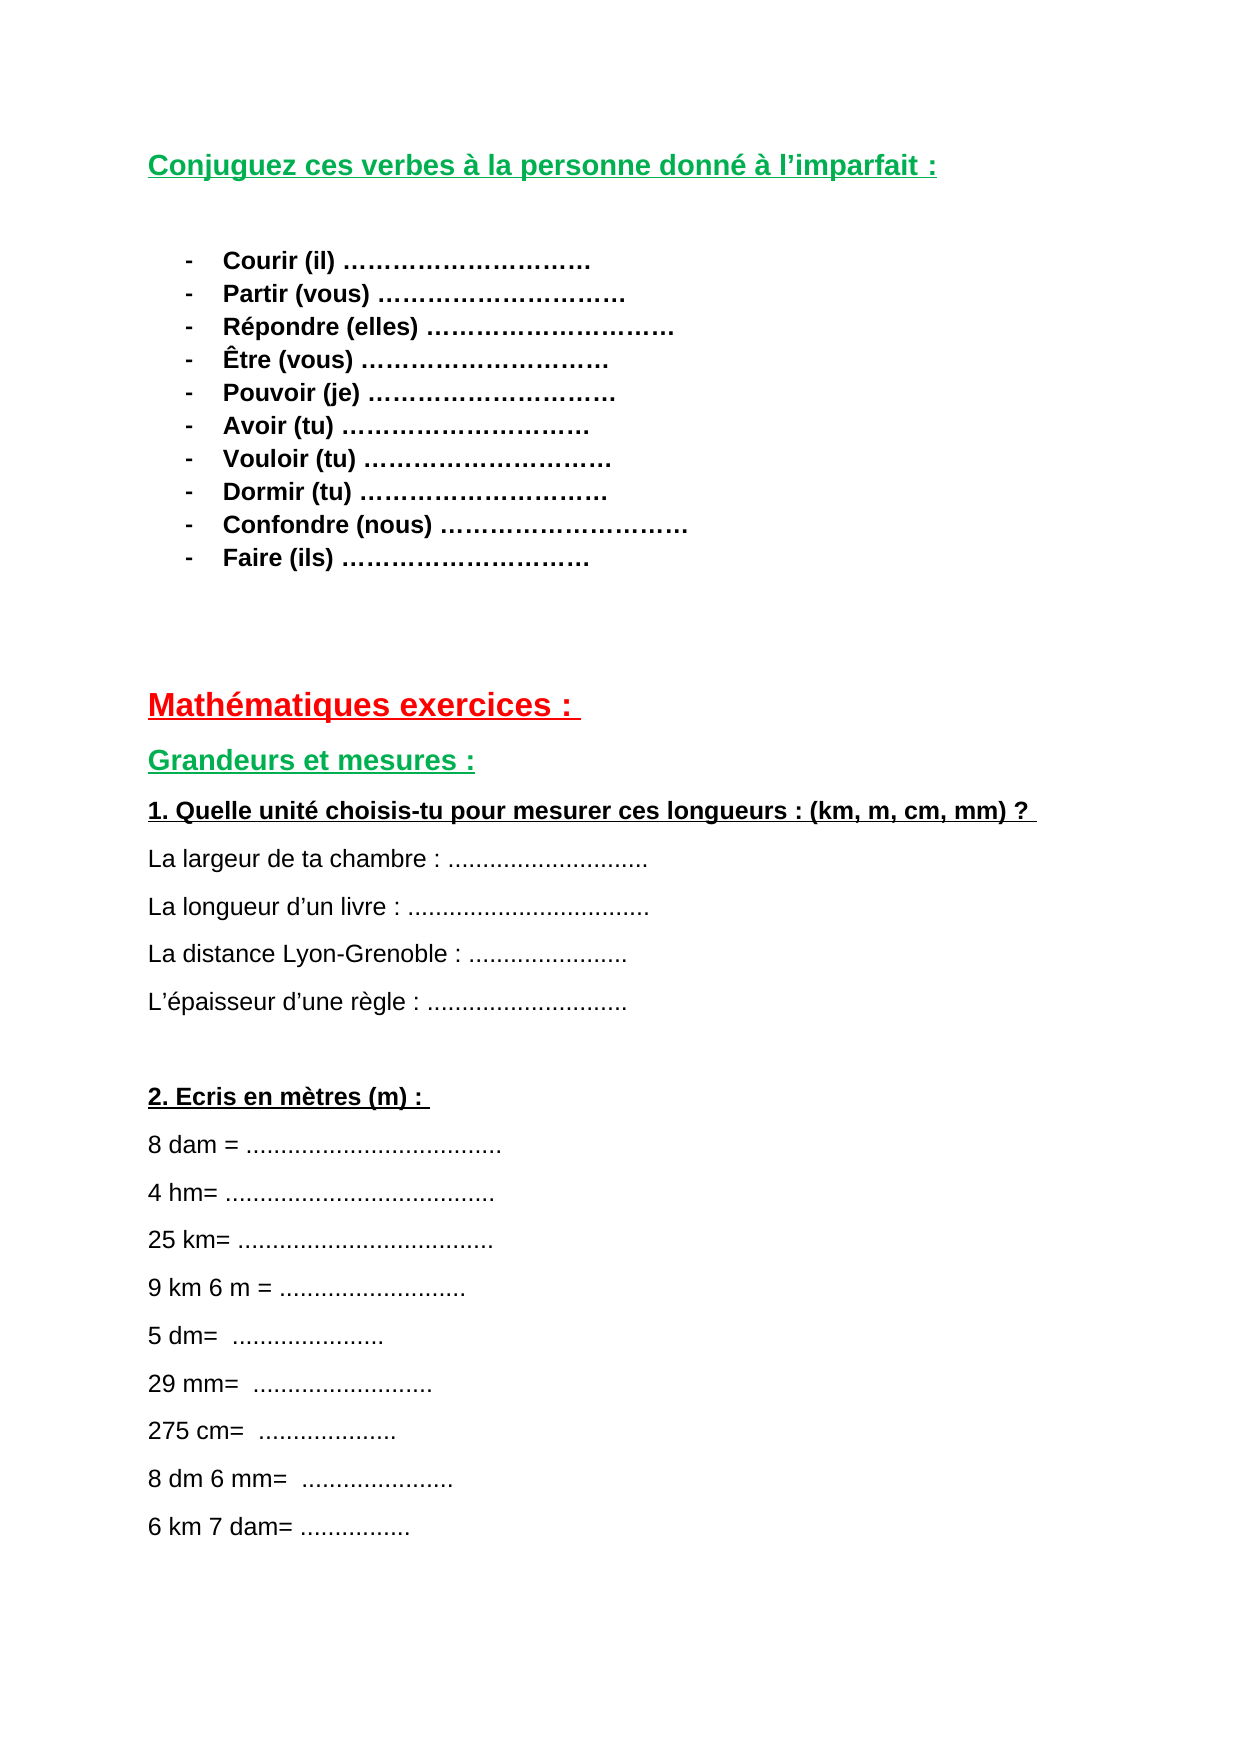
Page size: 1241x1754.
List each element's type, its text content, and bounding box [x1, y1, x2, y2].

text La distance Lyon-Grenoble : ....................... [148, 939, 1093, 968]
text La largeur de ta chambre : ............................. [148, 844, 1093, 872]
list Partir (vous) ………………………… [185, 278, 1093, 309]
text 275 cm= .................... [148, 1416, 1093, 1445]
text 1. Quelle unité choisis-tu pour mesurer ces longueurs : (km, m, cm, mm) ? [148, 796, 1093, 825]
text 5 dm= ...................... [148, 1321, 1093, 1349]
list Pouvoir (je) ………………………… [185, 377, 1093, 408]
list Courir (il) ………………………… [185, 246, 1093, 276]
text L’épaisseur d’une règle : ............................. [148, 987, 1093, 1016]
list Confondre (nous) ………………………… [185, 509, 1093, 539]
text 2. Ecris en mètres (m) : [148, 1082, 1093, 1111]
list Dormir (tu) ………………………… [185, 476, 1093, 506]
list Vouloir (tu) ………………………… [185, 443, 1093, 473]
list Faire (ils) ………………………… [185, 542, 1093, 572]
text 8 dam = ..................................... [148, 1130, 1093, 1159]
text 9 km 6 m = ........................... [148, 1273, 1093, 1302]
text Mathématiques exercices : [148, 685, 1093, 723]
text 8 dm 6 mm= ...................... [148, 1464, 1093, 1493]
text Conjuguez ces verbes à la personne donné à l’imparfait : [148, 148, 1093, 181]
text La longueur d’un livre : ................................... [148, 891, 1093, 920]
text 4 hm= ....................................... [148, 1178, 1093, 1206]
text 6 km 7 dam= ................ [148, 1512, 1093, 1540]
text 29 mm= .......................... [148, 1368, 1093, 1397]
text 25 km= ..................................... [148, 1225, 1093, 1254]
list Répondre (elles) ………………………… [185, 311, 1093, 342]
list Être (vous) ………………………… [185, 344, 1093, 375]
list Avoir (tu) ………………………… [185, 410, 1093, 441]
text Grandeurs et mesures : [148, 743, 1093, 777]
